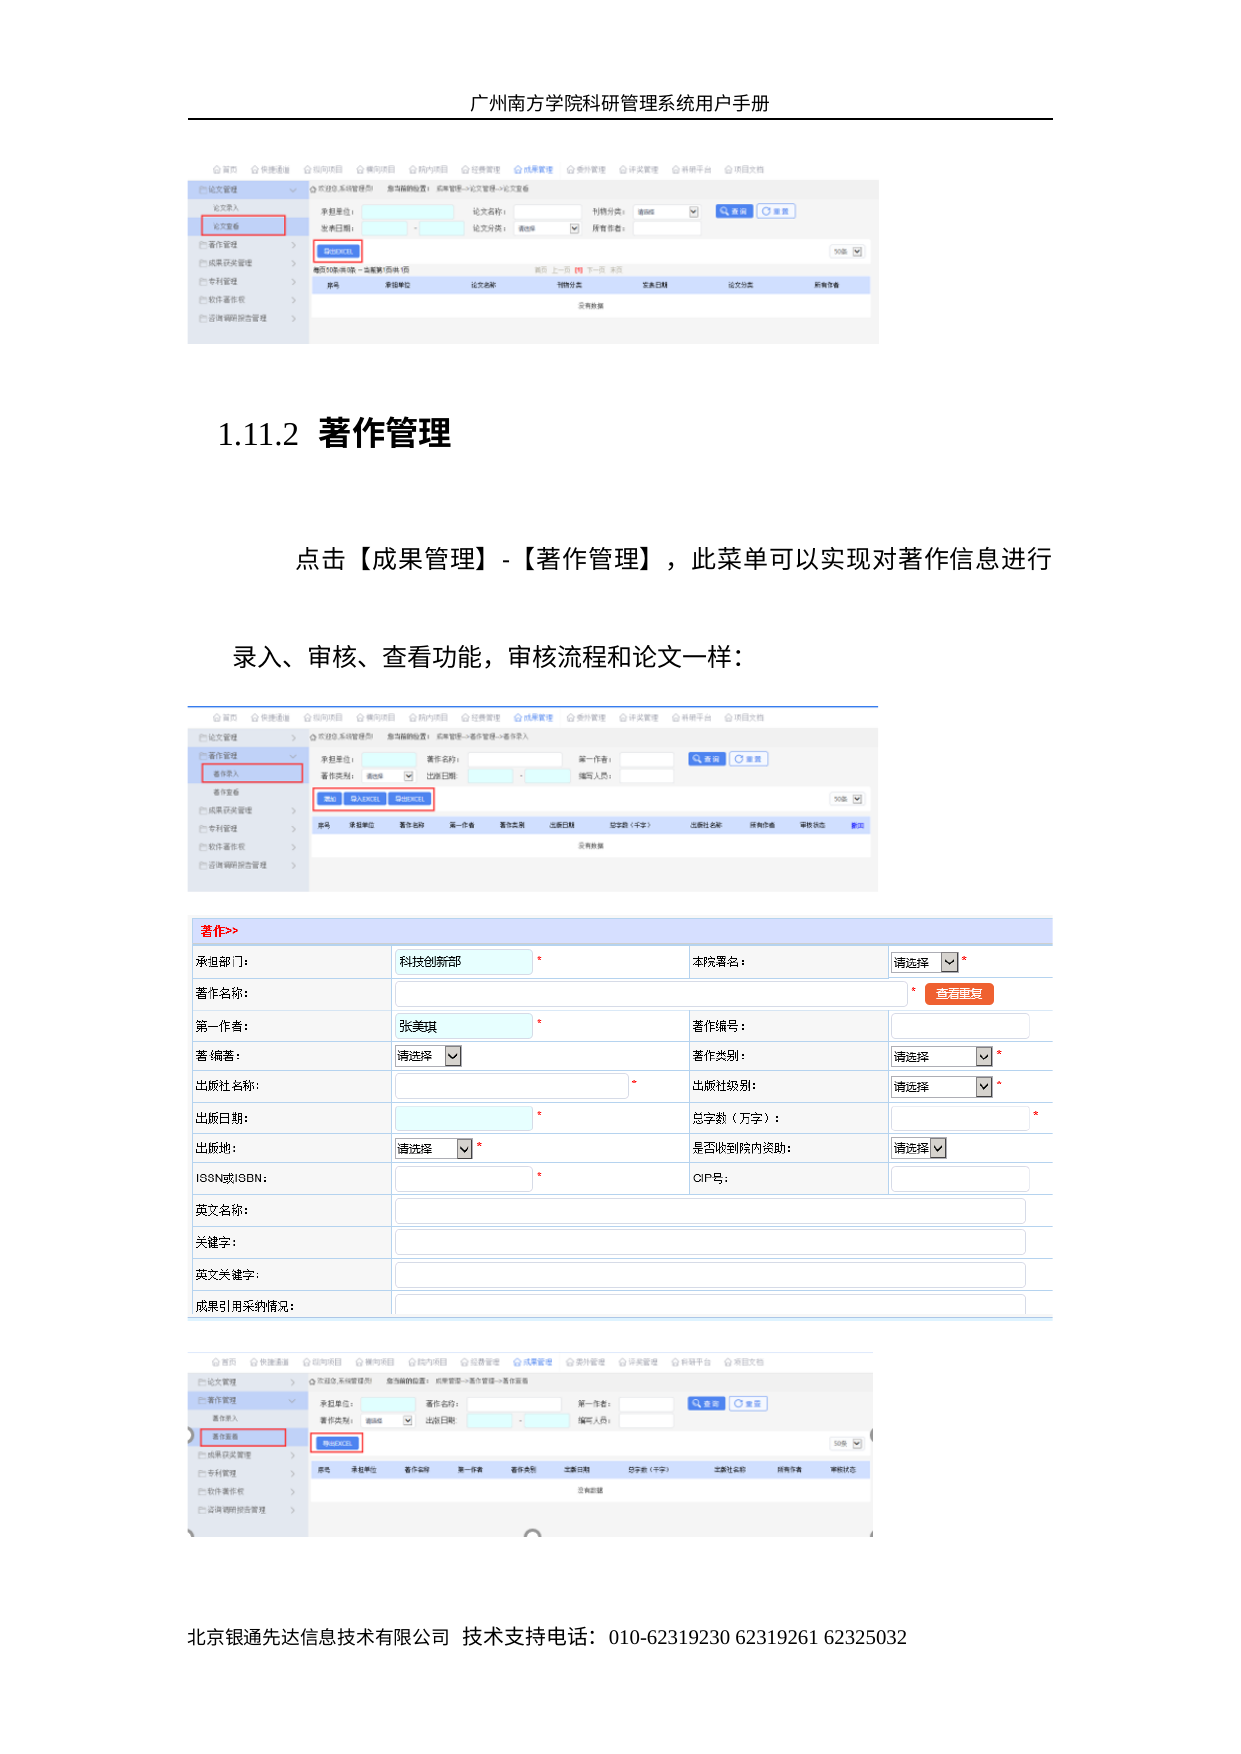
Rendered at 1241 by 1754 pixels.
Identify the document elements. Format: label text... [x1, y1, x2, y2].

picture [187, 915, 1053, 1321]
picture [187, 1352, 873, 1537]
picture [187, 162, 880, 344]
subtitle 著作管理 [217, 398, 1053, 463]
picture [187, 706, 879, 897]
text 点击【成果管理】-【著作管理】，此菜单可以实现对著作信息进行录入、审核、查看功能，审核流程和论文一样： [232, 526, 1053, 688]
